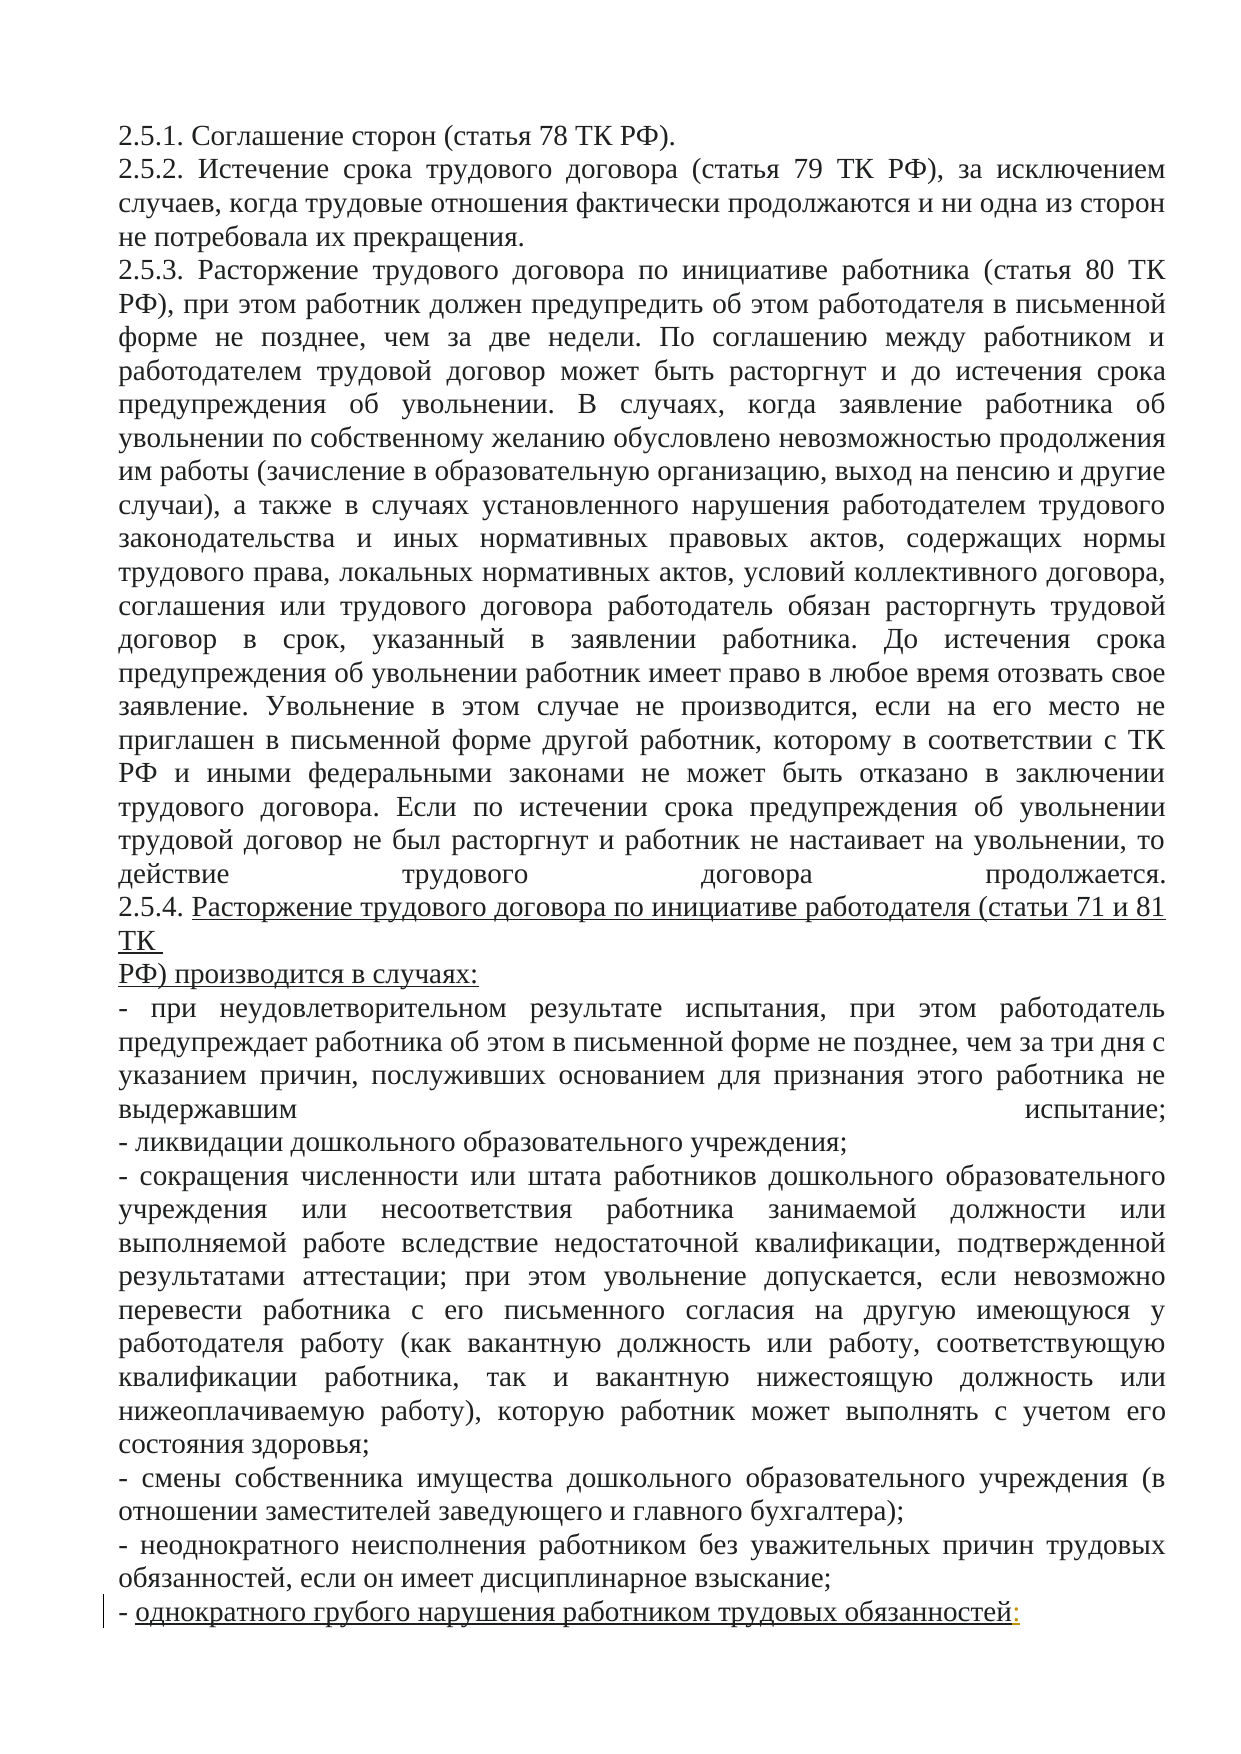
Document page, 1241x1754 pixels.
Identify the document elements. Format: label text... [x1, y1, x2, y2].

text - смены собственника имущества дошкольного образовательного учреждения (в отношении заместителей заведующего и главного бухгалтера); [118, 1460, 1167, 1527]
text 2.5.2. Истечение срока трудового договора (статья 79 ТК РФ), за исключением случаев, когда трудовые отношения фактически продолжаются и ни одна из сторон не потребовала их прекращения. [118, 152, 1167, 252]
text - неоднократного неисполнения работником без уважительных причин трудовых обязанностей, если он имеет дисциплинарное взыскание; [118, 1527, 1167, 1594]
text 2.5.1. Соглашение сторон (статья 78 ТК РФ). [118, 118, 1167, 152]
text 2.5.3. Расторжение трудового договора по инициативе работника (статья 80 ТК РФ), при этом работник должен предупредить об этом работодателя в письменной форме не позднее, чем за две недели. По соглашению между работником и работодателем трудовой договор может быть расторгнут и до истечения срока предупреждения об увольнении. В случаях, когда заявление работника об увольнении по собственному желанию обусловлено невозможностью продолжения им работы (зачисление в образовательную организацию, выход на пенсию и другие случаи), а также в случаях установленного нарушения работодателем трудового законодательства и иных нормативных правовых актов, содержащих нормы трудового права, локальных нормативных актов, условий коллективного договора, соглашения или трудового договора работодатель обязан расторгнуть трудовой договор в срок, указанный в заявлении работника. До истечения срока предупреждения об увольнении работник имеет право в любое время отозвать свое заявление. Увольнение в этом случае не производится, если на его место не приглашен в письменной форме другой работник, которому в соответствии с ТК РФ и иными федеральными законами не может быть отказано в заключении трудового договора. Если по истечении срока предупреждения об увольнении трудовой договор не был расторгнут и работник не настаивает на увольнении, то действие трудового договора продолжается. 2.5.4. Расторжение трудового договора по инициативе работодателя (статьи 71 и 81 ТК [118, 252, 1167, 957]
text - сокращения численности или штата работников дошкольного образовательного учреждения или несоответствия работника занимаемой должности или выполняемой работе вследствие недостаточной квалификации, подтвержденной результатами аттестации; при этом увольнение допускается, если невозможно перевести работника с его письменного согласия на другую имеющуюся у работодателя работу (как вакантную должность или работу, соответствующую квалификации работника, так и вакантную нижестоящую должность или нижеоплачиваемую работу), которую работник может выполнять с учетом его состояния здоровья; [118, 1158, 1167, 1460]
text РФ) производится в случаях: [118, 957, 1167, 990]
text - однократного грубого нарушения работником трудовых обязанностей [118, 1594, 1167, 1627]
text - при неудовлетворительном результате испытания, при этом работодатель предупреждает работника об этом в письменной форме не позднее, чем за три дня с указанием причин, послуживших основанием для признания этого работника не выдержавшим испытание; - ликвидации дошкольного образовательного учреждения; [118, 990, 1167, 1158]
